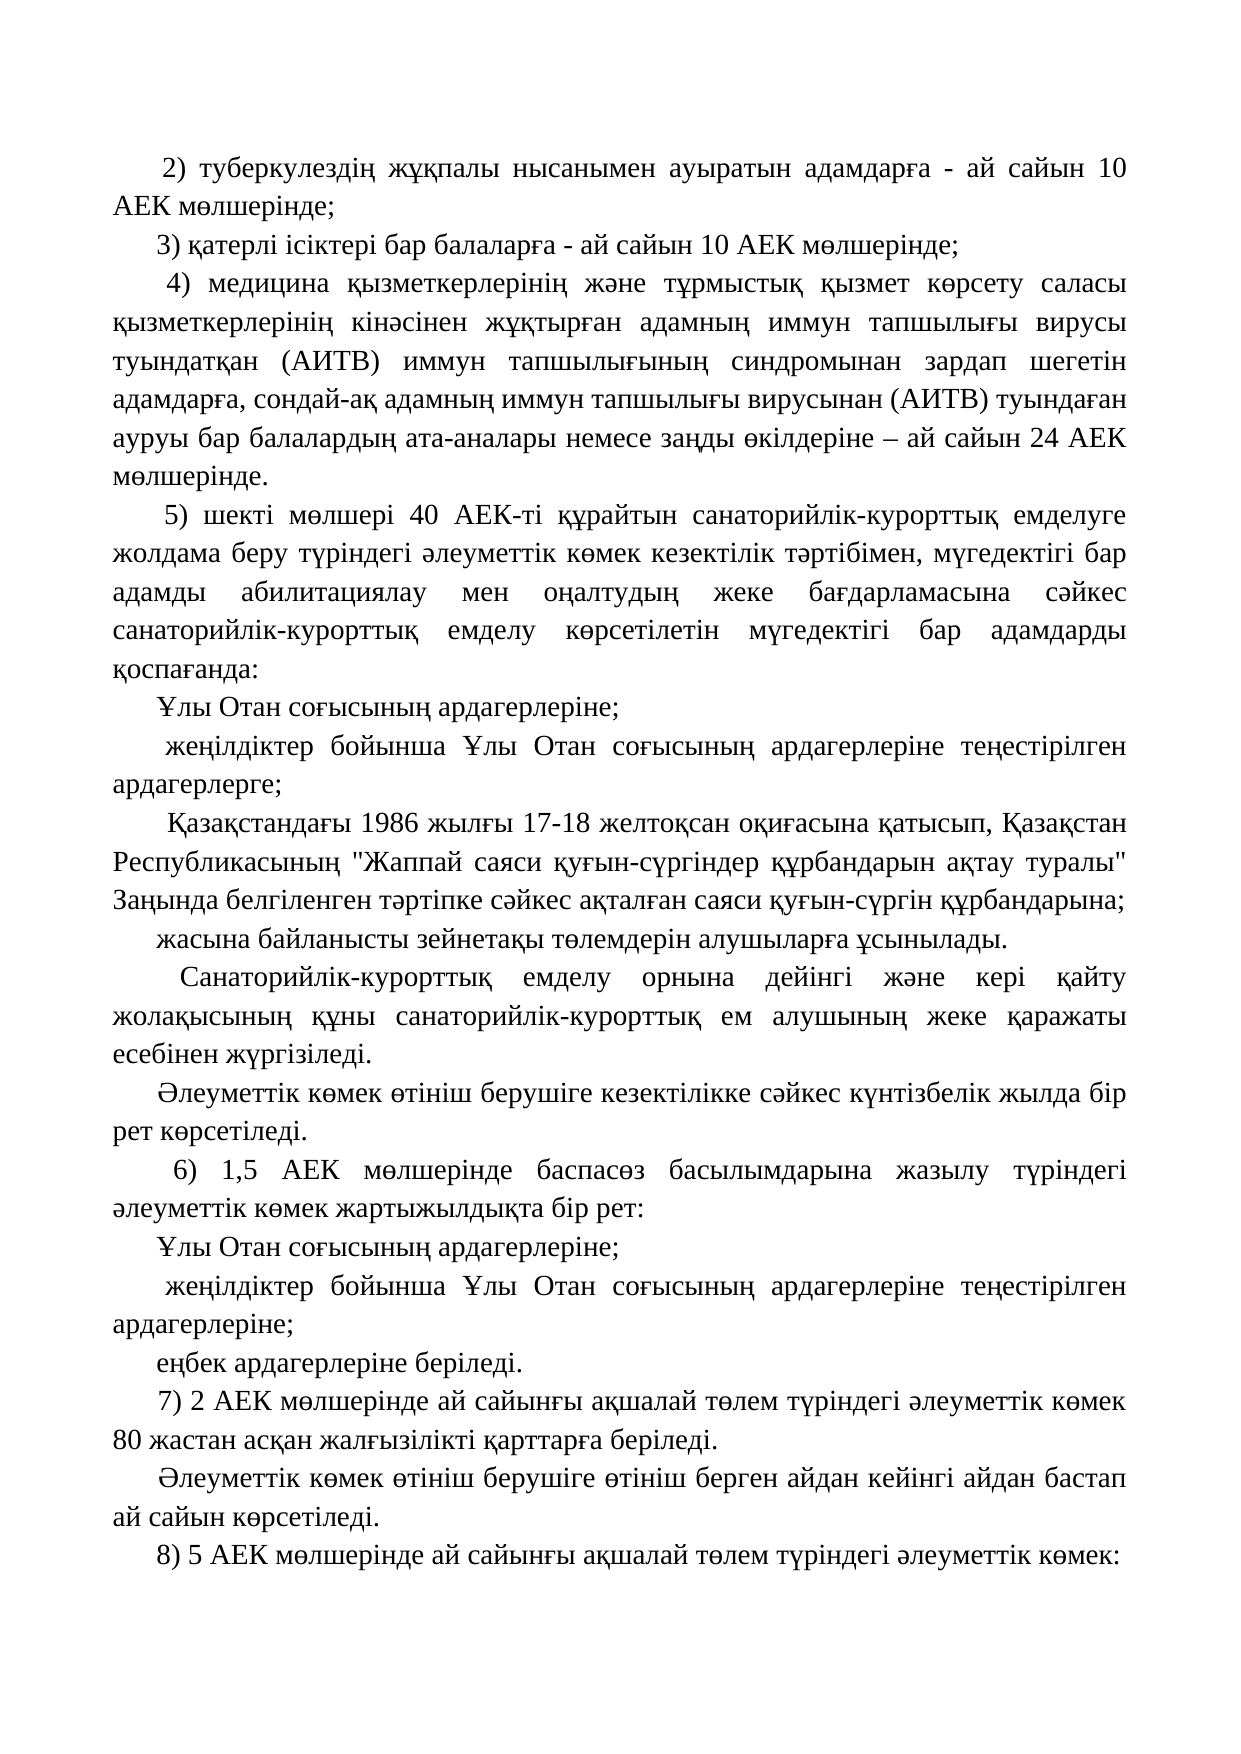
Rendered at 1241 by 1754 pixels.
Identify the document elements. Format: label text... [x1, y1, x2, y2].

text Санаторийлік-курорттық емделу орнына дейiнгi және керi қайту жолақысының құны санаторийлік-курорттық ем алушының жеке қаражаты есебiнен жүргiзiледi. [112, 959, 1128, 1070]
text Әлеуметтік көмек өтініш берушіге өтініш берген айдан кейінгі айдан бастап ай сайын көрсетіледі. [112, 1460, 1128, 1532]
text 5) шекті мөлшері 40 АЕК-ті құрайтын санаторийлік-курорттық емделуге жолдама беру түріндегі әлеуметтік көмек кезектілік тәртібімен, мүгедектігі бар адамды абилитациялау мен оңалтудың жеке бағдарламасына сәйкес санаторийлік-курорттық емделу көрсетілетін мүгедектігі бар адамдарды қоспағанда: [112, 497, 1128, 684]
text 6) 1,5 АЕК мөлшерінде баспасөз басылымдарына жазылу түріндегі әлеуметтік көмек жартыжылдықта бір рет: [112, 1152, 1128, 1224]
text жеңілдіктер бойынша Ұлы Отан соғысының ардагерлеріне теңестірілген ардагерлерге; [112, 728, 1128, 800]
text Әлеуметтік көмек өтініш берушіге кезектілікке сәйкес күнтізбелік жылда бір рет көрсетіледі. [112, 1075, 1128, 1147]
text Ұлы Отан соғысының ардагерлеріне; [112, 689, 1128, 723]
text 7) 2 АЕК мөлшерінде ай сайынғы ақшалай төлем түріндегі әлеуметтік көмек 80 жастан асқан жалғызілікті қарттарға беріледі. [112, 1383, 1128, 1455]
text жеңілдіктер бойынша Ұлы Отан соғысының ардагерлеріне теңестірілген ардагерлеріне; [112, 1268, 1128, 1340]
text 3) қатерлі ісіктері бар балаларға - ай сайын 10 АЕК мөлшерінде; [112, 227, 1128, 261]
text 2) туберкулездің жұқпалы нысанымен ауыратын адамдарға - ай сайын 10 АЕК мөлшерінде; [112, 150, 1128, 222]
text Ұлы Отан соғысының ардагерлеріне; [112, 1229, 1128, 1263]
text 8) 5 АЕК мөлшерінде ай сайынғы ақшалай төлем түріндегі әлеуметтік көмек: [112, 1537, 1128, 1571]
text жасына байланысты зейнетақы төлемдерін алушыларға ұсынылады. [112, 921, 1128, 954]
text еңбек ардагерлеріне беріледі. [112, 1345, 1128, 1378]
text 4) медицина қызметкерлерінің және тұрмыстық қызмет көрсету саласы қызметкерлерінің кінәсінен жұқтырған адамның иммун тапшылығы вирусы туындатқан (АИТВ) иммун тапшылығының синдромынан зардап шегетін адамдарға, сондай-ақ адамның иммун тапшылығы вирусынан (АИТВ) туындаған ауруы бар балалардың ата-аналары немесе заңды өкілдеріне – ай сайын 24 АЕК мөлшерінде. [112, 266, 1128, 492]
text Қазақстандағы 1986 жылғы 17-18 желтоқсан оқиғасына қатысып, Қазақстан Республикасының "Жаппай саяси қуғын-сүргіндер құрбандарын ақтау туралы" Заңында белгіленген тәртіпке сәйкес ақталған саяси қуғын-сүргін құрбандарына; [112, 805, 1128, 916]
